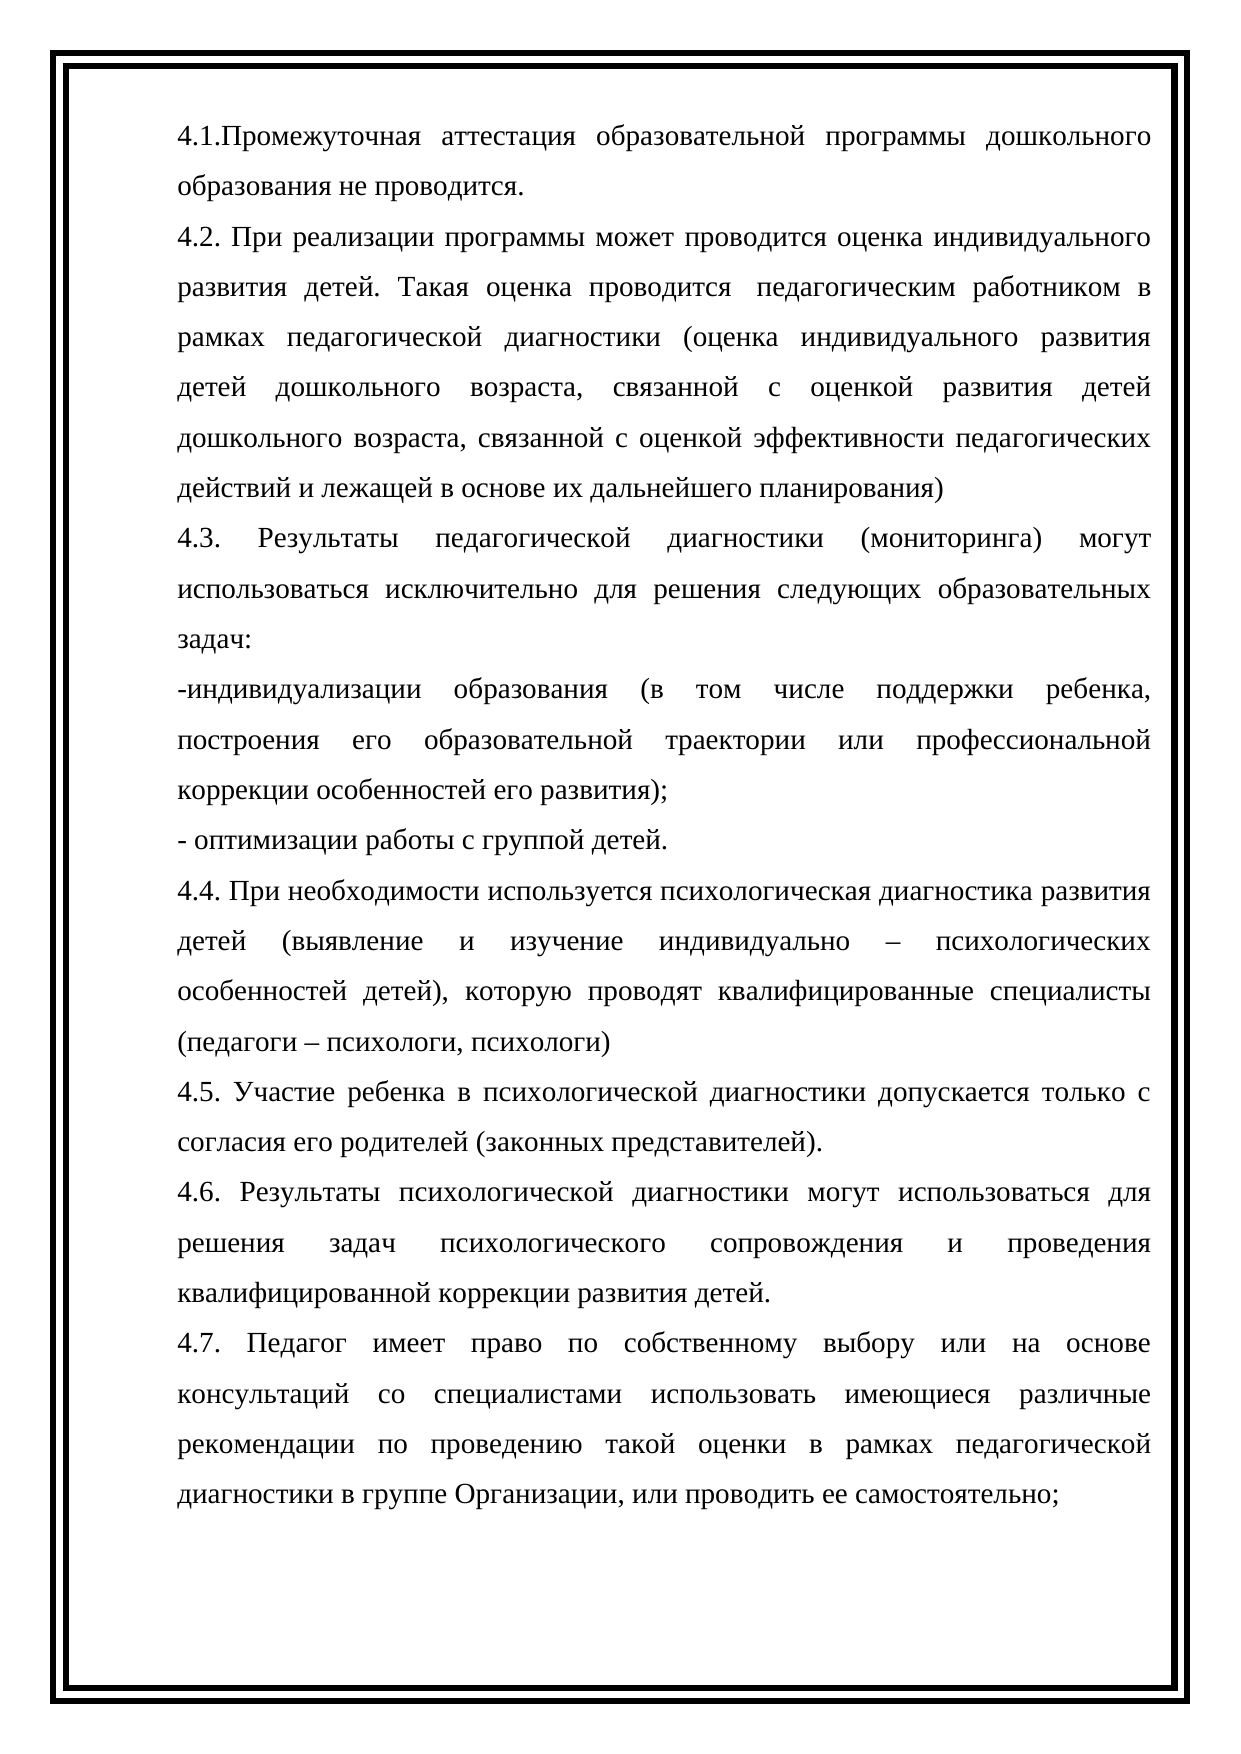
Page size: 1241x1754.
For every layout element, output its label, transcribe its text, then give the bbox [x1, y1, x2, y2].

text - оптимизации работы с группой детей. [177, 822, 1152, 856]
text 4.3. Результаты педагогической диагностики (мониторинга) могут использоваться исключительно для решения следующих образовательных задач: [177, 521, 1152, 655]
text 4.5. Участие ребенка в психологической диагностики допускается только с согласия его родителей (законных представителей). [177, 1074, 1152, 1158]
text 4.1.Промежуточная аттестация образовательной программы дошкольного образования не проводится. [177, 118, 1152, 202]
text 4.2. При реализации программы может проводится оценка индивидуального развития детей. Такая оценка проводится педагогическим работником в рамках педагогической диагностики (оценка индивидуального развития детей дошкольного возраста, связанной с оценкой развития детей дошкольного возраста, связанной с оценкой эффективности педагогических действий и лежащей в основе их дальнейшего планирования) [177, 219, 1152, 504]
text 4.4. При необходимости используется психологическая диагностика развития детей (выявление и изучение индивидуально – психологических особенностей детей), которую проводят квалифицированные специалисты (педагоги – психологи, психологи) [177, 873, 1152, 1057]
text 4.6. Результаты психологической диагностики могут использоваться для решения задач психологического сопровождения и проведения квалифицированной коррекции развития детей. [177, 1174, 1152, 1309]
text -индивидуализации образования (в том числе поддержки ребенка, построения его образовательной траектории или профессиональной коррекции особенностей его развития); [177, 671, 1152, 806]
text 4.7. Педагог имеет право по собственному выбору или на основе консультаций со специалистами использовать имеющиеся различные рекомендации по проведению такой оценки в рамках педагогической диагностики в группе Организации, или проводить ее самостоятельно; [177, 1326, 1152, 1510]
